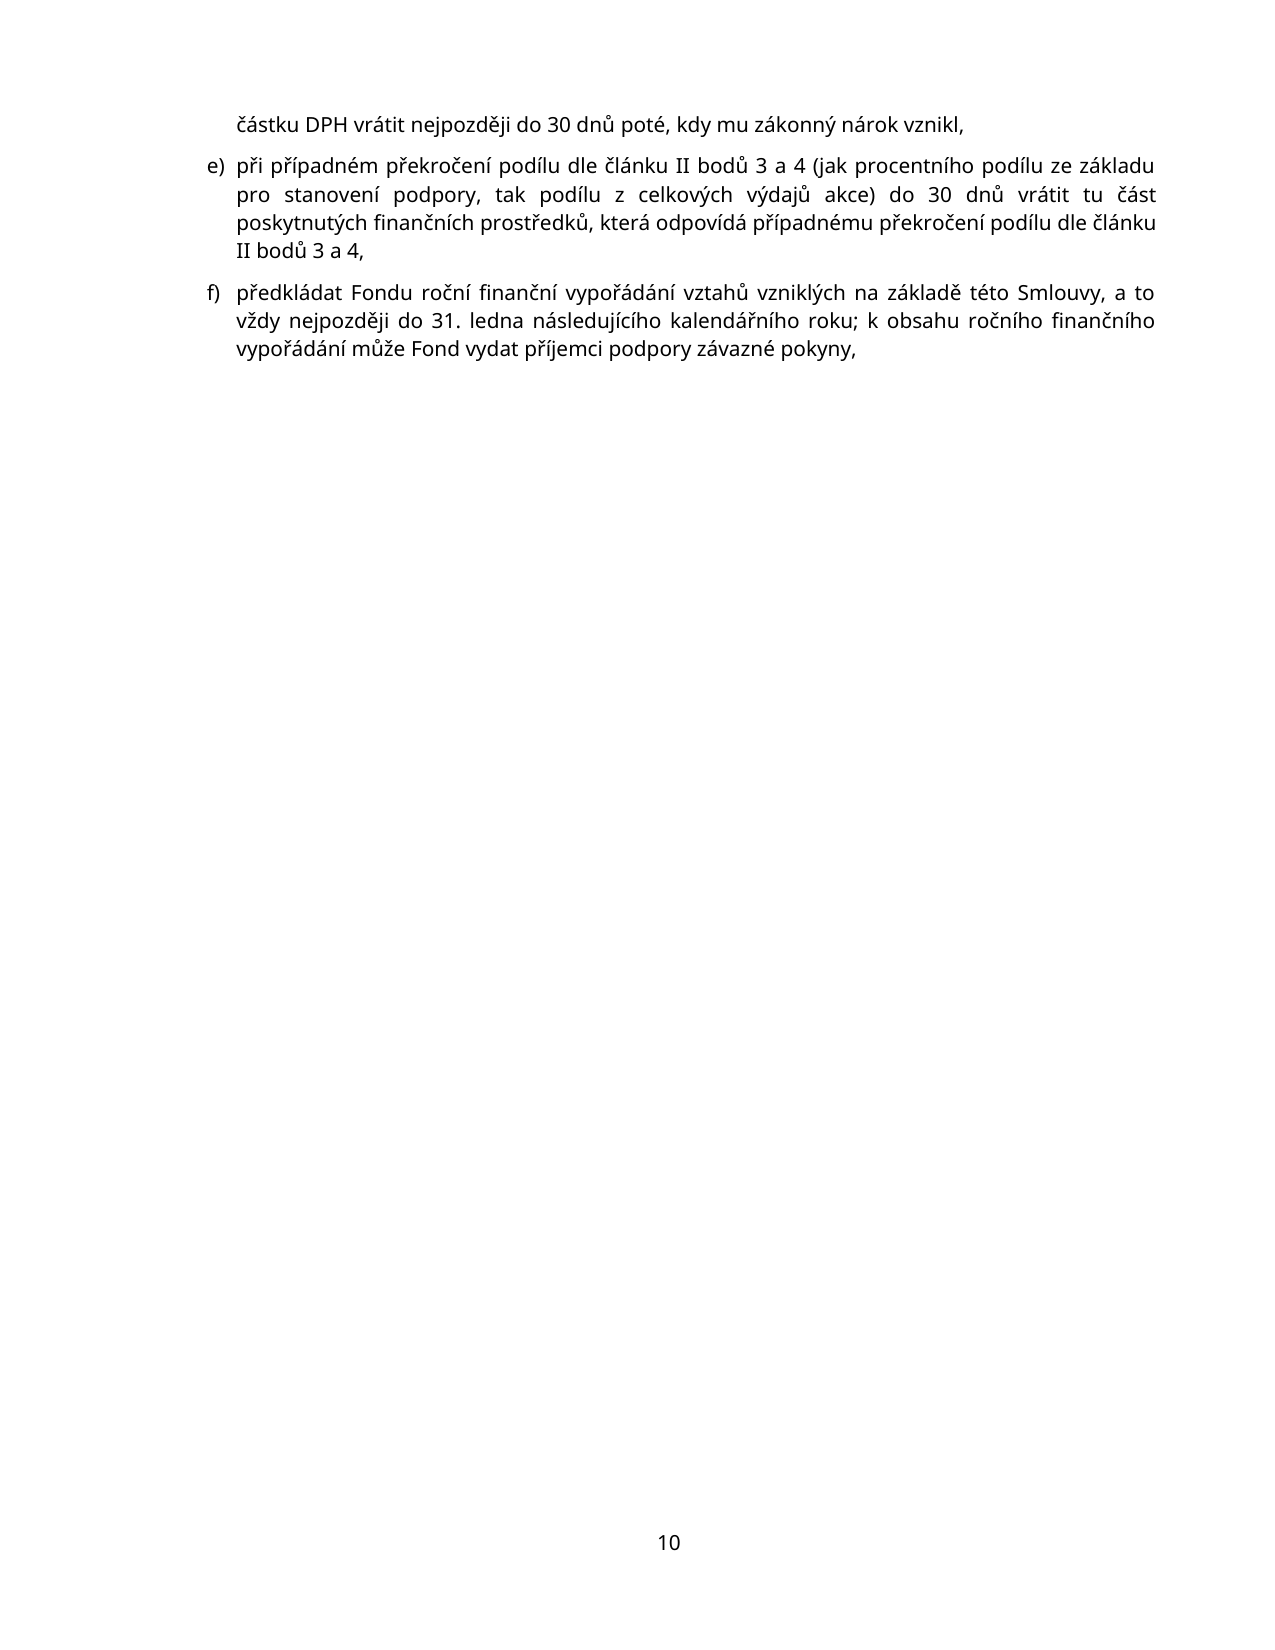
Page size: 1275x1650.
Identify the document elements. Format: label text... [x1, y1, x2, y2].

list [207, 110, 1157, 139]
list předkládat Fondu roční finanční vypořádání vztahů vzniklých na základě této Smlouvy, a to vždy nejpozději do 31. ledna následujícího kalendářního roku; k obsahu ročního finančního vypořádání může Fond vydat příjemci podpory závazné pokyny, [207, 278, 1157, 363]
list při případném překročení podílu dle článku II bodů 3 a 4 (jak procentního podílu ze základu pro stanovení podpory, tak podílu z celkových výdajů akce) do 30 dnů vrátit tu část poskytnutých finančních prostředků, která odpovídá případnému překročení podílu dle článku II bodů 3 a 4, [207, 151, 1157, 265]
